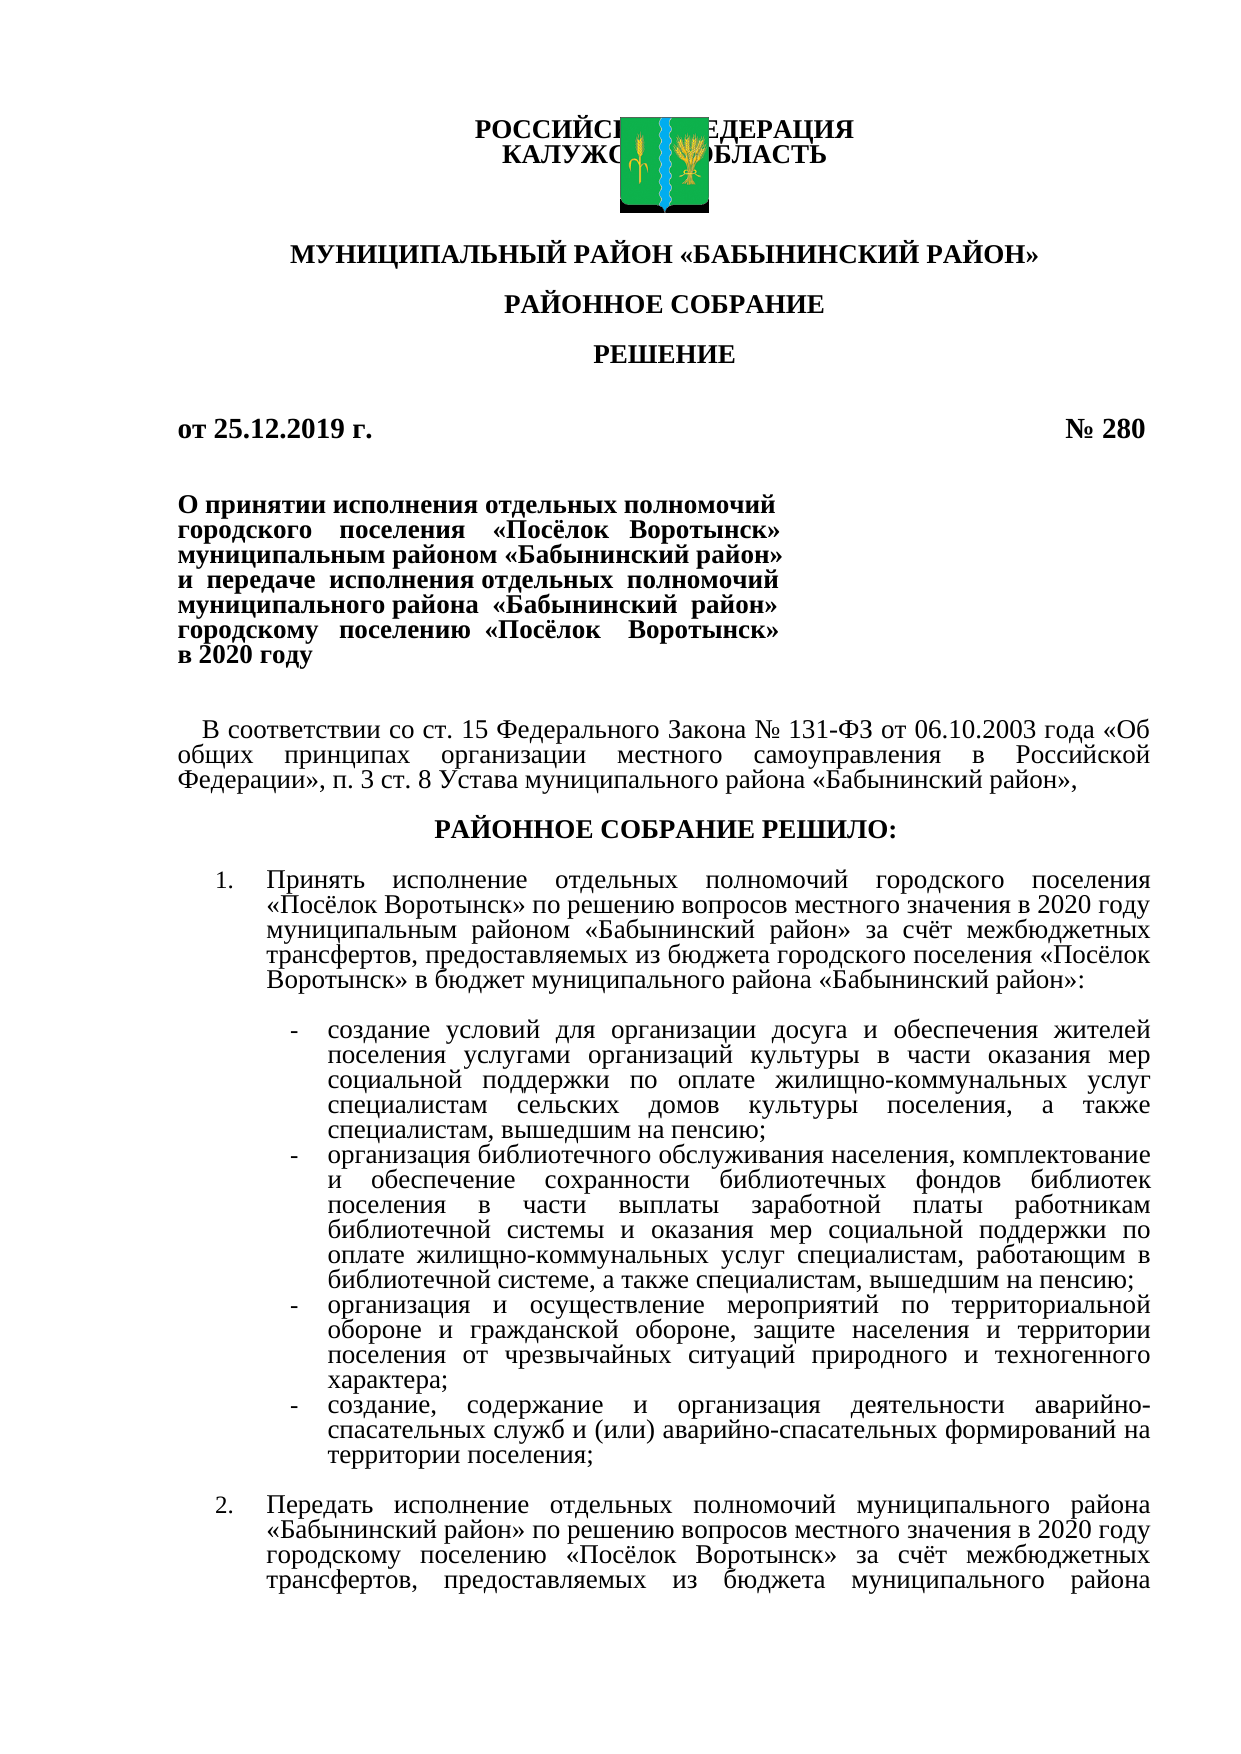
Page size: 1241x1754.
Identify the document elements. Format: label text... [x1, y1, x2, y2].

picture [620, 117, 709, 213]
list создание условий для организации досуга и обеспечения жителей поселения услугами организаций культуры в части оказания мер социальной поддержки по оплате жилищно-коммунальных услуг специалистам сельских домов культуры поселения, а также специалистам, вышедшим на пенсию; [290, 1018, 1152, 1143]
text РОССИЙСКАЯ ФЕДЕРАЦИЯ [709, 118, 1152, 143]
text городскому поселению «Посёлок Воротынск» [177, 618, 1152, 643]
text от 25.12.2019 г. № 280 [177, 418, 1152, 443]
text МУНИЦИПАЛЬНЫЙ РАЙОН «БАБЫНИНСКИЙ РАЙОН» [177, 243, 1152, 268]
text КАЛУЖСКАЯ ОБЛАСТЬ [177, 143, 620, 168]
list Принять исполнение отдельных полномочий городского поселения «Посёлок Воротынск» по решению вопросов местного значения в 2020 году муниципальным районом «Бабынинский район» за счёт межбюджетных трансфертов, предоставляемых из бюджета городского поселения «Посёлок Воротынск» в бюджет муниципального района «Бабынинский район»: [215, 868, 1152, 993]
text РАЙОННОЕ СОБРАНИЕ [177, 293, 1152, 318]
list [215, 1493, 1152, 1593]
list создание, содержание и организация деятельности аварийно-спасательных служб и (или) аварийно-спасательных формирований на территории поселения; [290, 1393, 1152, 1468]
list организация библиотечного обслуживания населения, комплектование и обеспечение сохранности библиотечных фондов библиотек поселения в части выплаты заработной платы работникам библиотечной системы и оказания мер социальной поддержки по оплате жилищно-коммунальных услуг специалистам, работающим в библиотечной системе, а также специалистам, вышедшим на пенсию; [290, 1143, 1152, 1293]
text муниципального района «Бабынинский район» [177, 593, 1152, 618]
text В соответствии со ст. 15 Федерального Закона № 131-ФЗ от 06.10.2003 года «Об общих принципах организации местного самоуправления в Российской Федерации», п. 3 ст. 8 Устава муниципального района «Бабынинский район», [177, 718, 1152, 793]
text РЕШЕНИЕ [177, 343, 1152, 368]
text и передаче исполнения отдельных полномочий [177, 568, 1152, 593]
text городского поселения «Посёлок Воротынск» [177, 518, 1152, 543]
text в 2020 году [177, 643, 1152, 668]
text муниципальным районом «Бабынинский район» [177, 543, 1152, 568]
text КАЛУЖСКАЯ ОБЛАСТЬ [709, 143, 1152, 168]
text РАЙОННОЕ СОБРАНИЕ РЕШИЛО: [177, 818, 1152, 843]
text О принятии исполнения отдельных полномочий [177, 493, 1152, 518]
text РОССИЙСКАЯ ФЕДЕРАЦИЯ [177, 118, 620, 143]
list организация и осуществление мероприятий по территориальной обороне и гражданской обороне, защите населения и территории поселения от чрезвычайных ситуаций природного и техногенного характера; [290, 1293, 1152, 1393]
